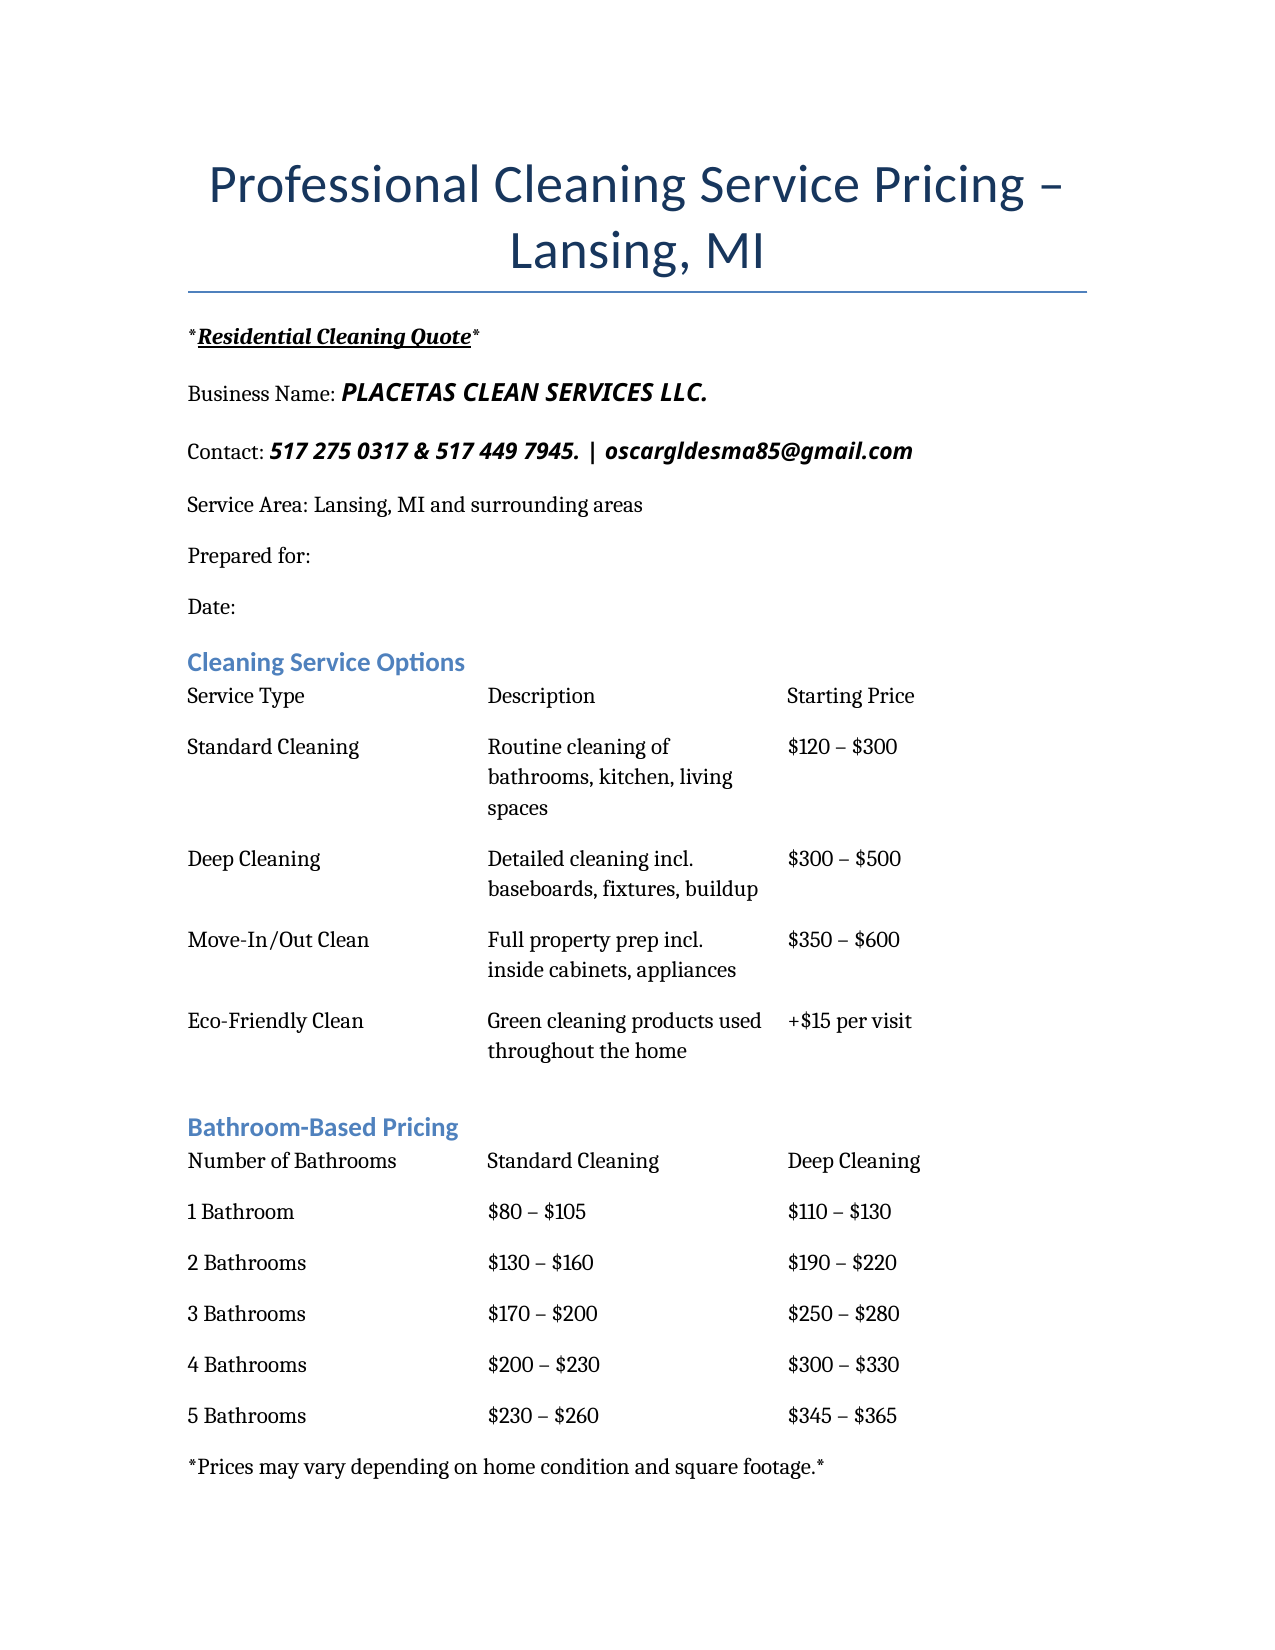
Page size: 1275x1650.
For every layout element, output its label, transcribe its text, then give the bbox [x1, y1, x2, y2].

table_header Number of Bathrooms [176, 1148, 476, 1199]
table_header Deep Cleaning [776, 1148, 1076, 1199]
subtitle Bathroom-Based Pricing [187, 1110, 1087, 1143]
table_cell Detailed cleaning incl. baseboards, fixtures, buildup [476, 845, 776, 927]
table_cell 2 Bathrooms [176, 1250, 476, 1301]
text Service Area: Lansing, MI and surrounding areas [187, 492, 1087, 518]
table_cell 3 Bathrooms [176, 1301, 476, 1352]
table_cell $130 – $160 [476, 1250, 776, 1301]
table_cell Full property prep incl. inside cabinets, appliances [476, 927, 776, 1008]
table_cell Routine cleaning of bathrooms, kitchen, living spaces [476, 734, 776, 845]
table_cell $350 – $600 [776, 927, 1076, 1008]
table_cell Eco-Friendly Clean [176, 1008, 476, 1089]
table_header Starting Price [776, 683, 1076, 734]
table_header Standard Cleaning [476, 1148, 776, 1199]
table_cell 4 Bathrooms [176, 1352, 476, 1403]
table_cell $190 – $220 [776, 1250, 1076, 1301]
table_cell $170 – $200 [476, 1301, 776, 1352]
table_cell 1 Bathroom [176, 1199, 476, 1250]
title Professional Cleaning Service Pricing – Lansing, MI [187, 150, 1087, 293]
table_cell $120 – $300 [776, 734, 1076, 845]
table_cell Standard Cleaning [176, 734, 476, 845]
table_cell Green cleaning products used throughout the home [476, 1008, 776, 1089]
table_header Service Type [176, 683, 476, 734]
table_cell $110 – $130 [776, 1199, 1076, 1250]
table_cell $345 – $365 [776, 1403, 1076, 1454]
text Business Name: PLACETAS CLEAN SERVICES LLC. [187, 375, 1087, 409]
table_cell +$15 per visit [776, 1008, 1076, 1089]
table_cell $250 – $280 [776, 1301, 1076, 1352]
table_cell $300 – $500 [776, 845, 1076, 927]
table_cell Deep Cleaning [176, 845, 476, 927]
table_cell $80 – $105 [476, 1199, 776, 1250]
text Date: [187, 594, 1087, 620]
subtitle Cleaning Service Options [187, 645, 1087, 678]
table_cell $300 – $330 [776, 1352, 1076, 1403]
text *Residential Cleaning Quote* [187, 324, 1087, 350]
table_cell Move-In/Out Clean [176, 927, 476, 1008]
text Contact: 517 275 0317 & 517 449 7945. | oscargldesma85@gmail.com [187, 435, 1087, 466]
table_cell $200 – $230 [476, 1352, 776, 1403]
table_header Description [476, 683, 776, 734]
table_cell $230 – $260 [476, 1403, 776, 1454]
text Prepared for: [187, 543, 1087, 569]
text *Prices may vary depending on home condition and square footage.* [187, 1454, 1087, 1480]
table_cell 5 Bathrooms [176, 1403, 476, 1454]
